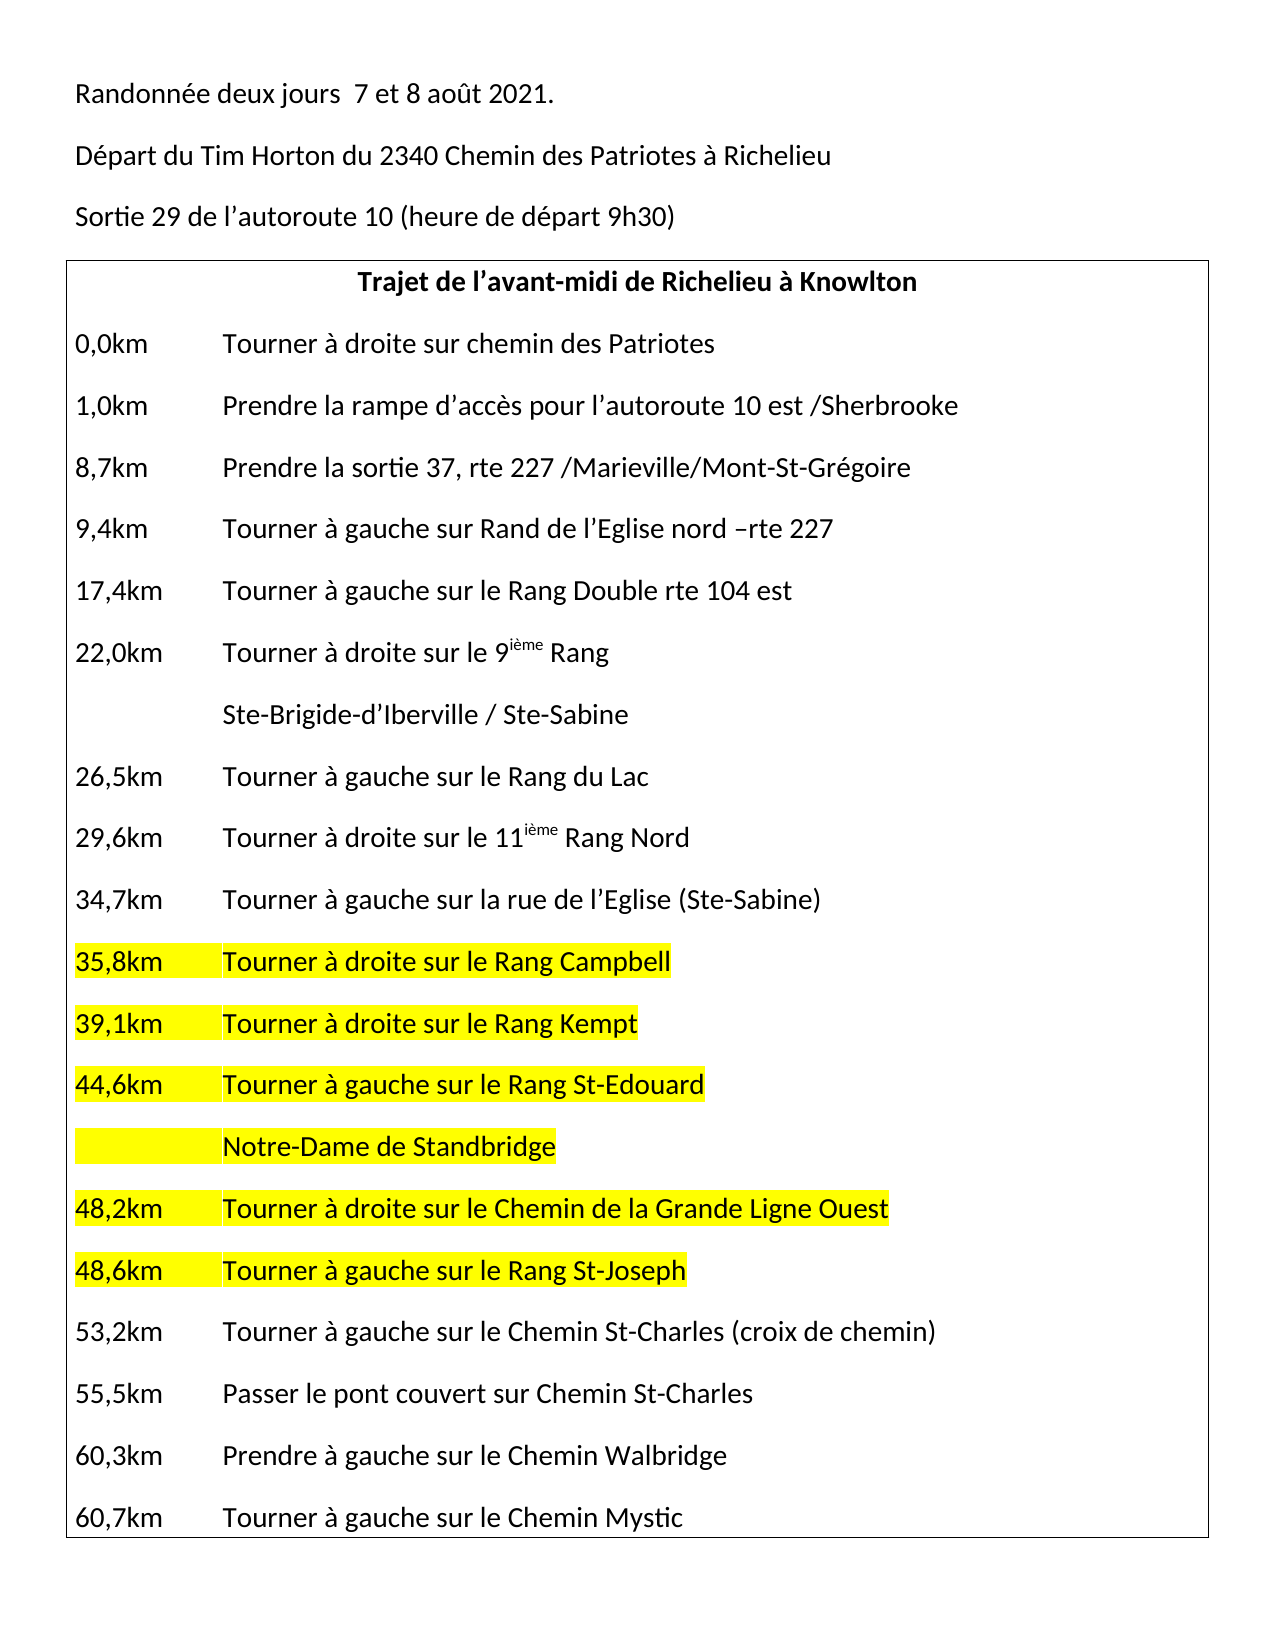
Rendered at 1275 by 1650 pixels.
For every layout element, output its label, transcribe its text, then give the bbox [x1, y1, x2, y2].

text 53,2km Tourner à gauche sur le Chemin St-Charles (croix de chemin) [67, 1310, 1208, 1349]
text 0,0km Tourner à droite sur chemin des Patriotes [67, 322, 1208, 361]
text 1,0km Prendre la rampe d’accès pour l’autoroute 10 est /Sherbrooke [67, 384, 1208, 423]
text 39,1km Tourner à droite sur le Rang Kempt [67, 1002, 1208, 1040]
text 22,0km Tourner à droite sur le 9ième Rang [67, 631, 1208, 670]
text Sortie 29 de l’autoroute 10 (heure de départ 9h30) [75, 198, 1200, 234]
text 9,4km Tourner à gauche sur Rand de l’Eglise nord –rte 227 [67, 507, 1208, 546]
text 60,7km Tourner à gauche sur le Chemin Mystic [67, 1496, 1208, 1537]
text Départ du Tim Horton du 2340 Chemin des Patriotes à Richelieu [75, 137, 1200, 172]
text Trajet de l’avant-midi de Richelieu à Knowlton [67, 261, 1208, 299]
text 8,7km Prendre la sortie 37, rte 227 /Marieville/Mont-St-Grégoire [67, 446, 1208, 484]
text 35,8km Tourner à droite sur le Rang Campbell [67, 940, 1208, 978]
text 48,6km Tourner à gauche sur le Rang St-Joseph [67, 1249, 1208, 1287]
text Randonnée deux jours 7 et 8 août 2021. [75, 75, 1200, 111]
text 60,3km Prendre à gauche sur le Chemin Walbridge [67, 1434, 1208, 1473]
text 44,6km Tourner à gauche sur le Rang St-Edouard [67, 1063, 1208, 1102]
text 48,2km Tourner à droite sur le Chemin de la Grande Ligne Ouest [67, 1187, 1208, 1226]
text Ste-Brigide-d’Iberville / Ste-Sabine [67, 693, 1208, 731]
text 29,6km Tourner à droite sur le 11ième Rang Nord [67, 816, 1208, 855]
text Notre-Dame de Standbridge [67, 1125, 1208, 1164]
text 34,7km Tourner à gauche sur la rue de l’Eglise (Ste-Sabine) [67, 878, 1208, 917]
text 26,5km Tourner à gauche sur le Rang du Lac [67, 754, 1208, 793]
text 17,4km Tourner à gauche sur le Rang Double rte 104 est [67, 569, 1208, 608]
text 55,5km Passer le pont couvert sur Chemin St-Charles [67, 1372, 1208, 1411]
